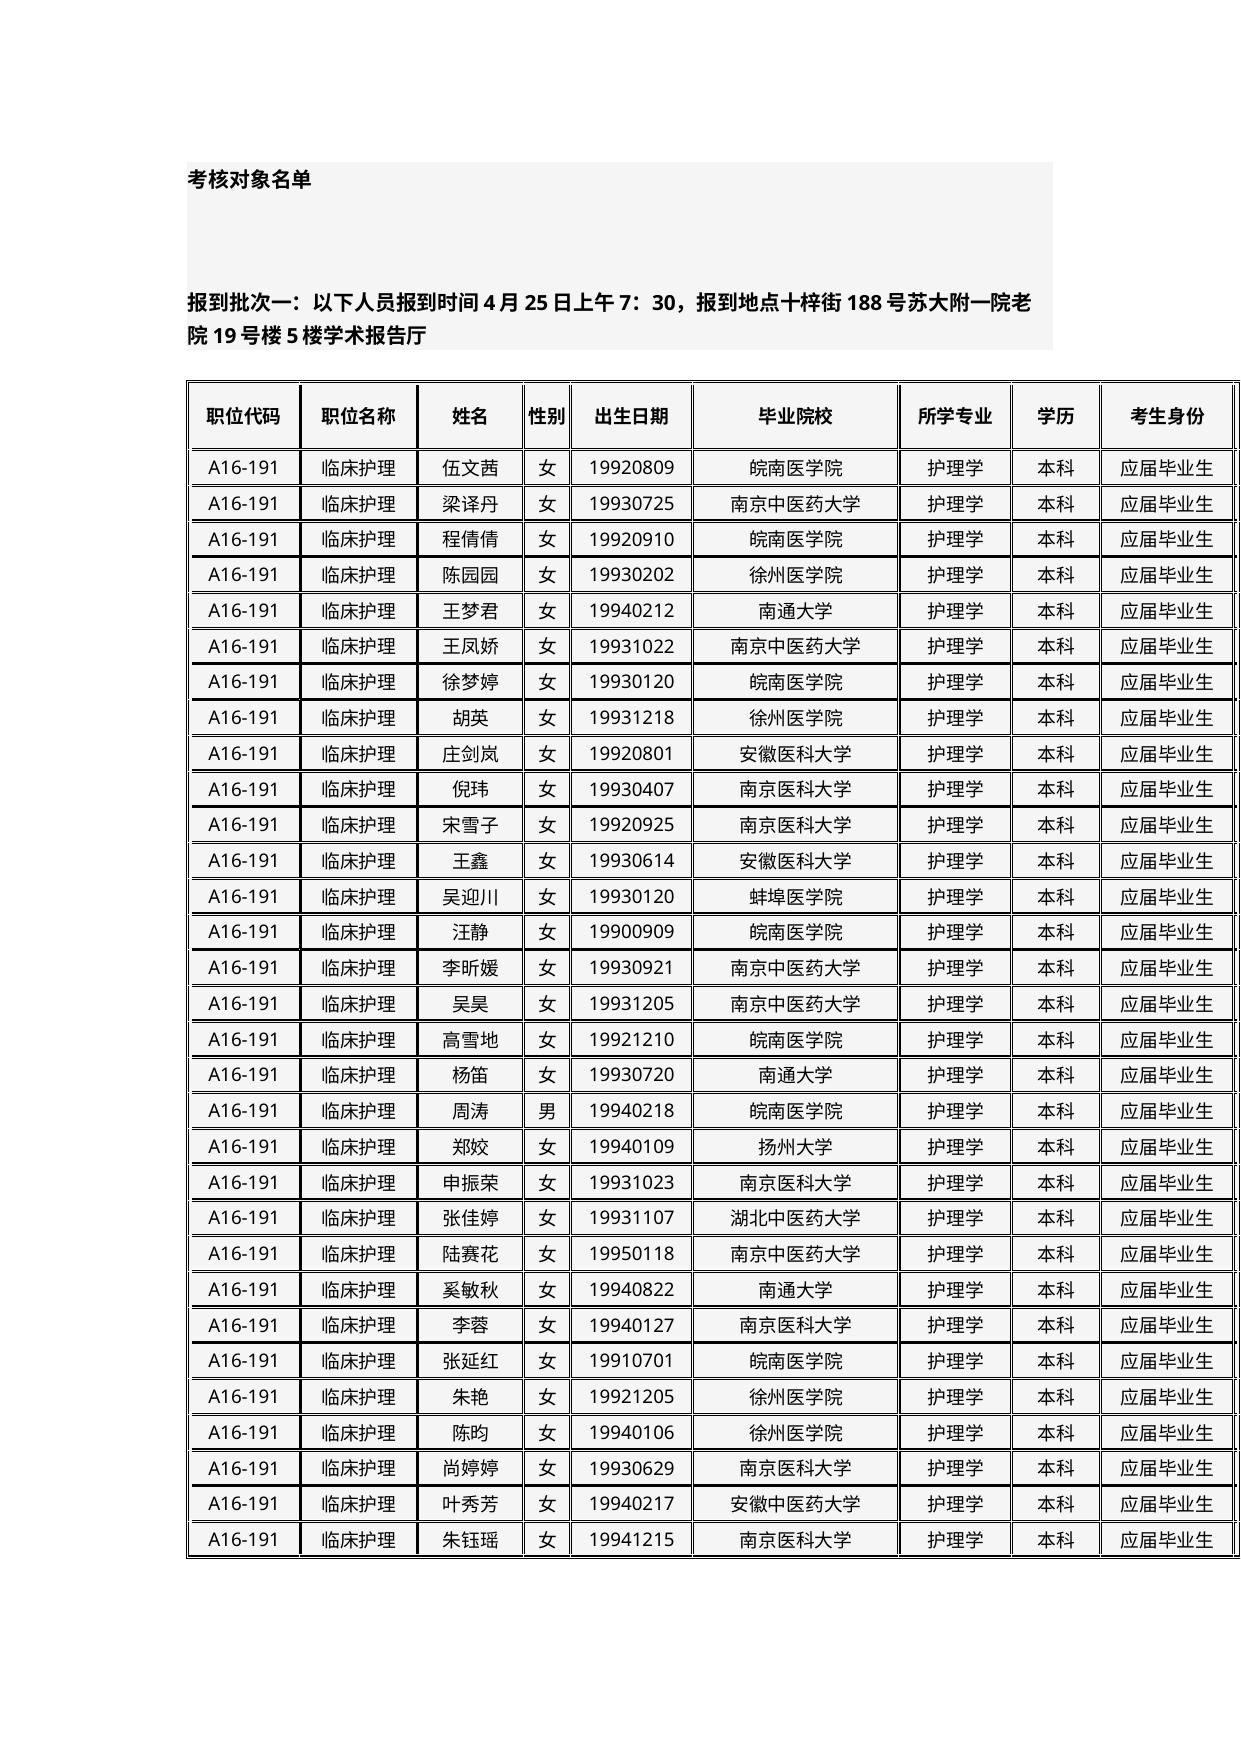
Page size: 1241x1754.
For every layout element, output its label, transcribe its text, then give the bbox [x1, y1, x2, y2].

table_cell 女 [525, 1059, 569, 1091]
table_cell 本科 [1013, 451, 1099, 483]
table_cell 临床护理 [302, 487, 416, 519]
table_cell 本科 [1013, 630, 1099, 662]
table_cell 护理学 [901, 1130, 1010, 1162]
table_cell 女 [525, 737, 569, 769]
table_cell 奚敏秋 [419, 1273, 522, 1305]
table_cell 19930614 [572, 844, 691, 876]
table_cell 南京中医药大学 [694, 987, 897, 1019]
table_cell 护理学 [901, 1452, 1010, 1484]
table_cell 陈昀 [419, 1416, 522, 1448]
table_cell 临床护理 [302, 1130, 416, 1162]
table_cell A16-191 [188, 948, 299, 984]
table_cell A16-191 [189, 1162, 299, 1198]
table_cell 本科 [1013, 701, 1099, 733]
table_cell 应届毕业生 [1102, 1309, 1232, 1341]
table_cell 应届毕业生 [1102, 916, 1232, 948]
table_cell 应届毕业生 [1102, 808, 1232, 841]
table_cell 女 [525, 1130, 569, 1162]
table_cell 护理学 [901, 844, 1010, 876]
table_header 姓名 [417, 383, 524, 448]
table_cell 女 [525, 1273, 569, 1305]
table_cell 本科 [1013, 916, 1099, 948]
table_cell 临床护理 [302, 916, 416, 948]
table_cell 19930921 [572, 951, 691, 984]
table_cell 王梦君 [419, 594, 522, 626]
table_cell 19930725 [572, 487, 691, 519]
table_cell 蚌埠医学院 [694, 880, 897, 912]
table_cell 南通大学 [694, 1059, 897, 1091]
table_cell 护理学 [901, 1309, 1010, 1341]
table_cell A16-191 [189, 1341, 299, 1377]
table_cell 女 [525, 1023, 569, 1055]
table_cell 临床护理 [302, 1166, 416, 1198]
table_cell 应届毕业生 [1102, 1380, 1232, 1412]
table_cell 女 [525, 665, 569, 698]
table_cell 本科 [1013, 1416, 1099, 1448]
table_cell 19921205 [572, 1380, 691, 1412]
table_header 性别 [524, 383, 571, 448]
table_cell 19930720 [572, 1059, 691, 1091]
table_cell 护理学 [901, 737, 1010, 769]
table_cell 女 [525, 1380, 569, 1412]
table_cell 本科 [1013, 487, 1099, 519]
table_cell 本科 [1013, 844, 1099, 876]
table_cell 19920801 [572, 737, 691, 769]
table_cell 女 [525, 523, 569, 555]
table_cell 男 [525, 1094, 569, 1127]
table_cell 护理学 [901, 951, 1010, 984]
table_header 所学专业 [899, 383, 1012, 448]
table_cell 护理学 [901, 523, 1010, 555]
table_cell 护理学 [901, 773, 1010, 805]
table_cell 皖南医学院 [694, 1023, 897, 1055]
table_cell 皖南医学院 [694, 916, 897, 948]
table_cell 临床护理 [302, 1452, 416, 1484]
table_cell 护理学 [901, 1059, 1010, 1091]
table_cell 南京医科大学 [693, 1520, 899, 1555]
table_cell 19931205 [572, 987, 691, 1019]
table_cell 本科 [1013, 558, 1099, 591]
table_cell 应届毕业生 [1102, 701, 1232, 733]
table_cell 徐州医学院 [694, 1380, 897, 1412]
table_cell 临床护理 [302, 1237, 416, 1269]
table_cell 本科 [1013, 1166, 1099, 1198]
table_cell 19940822 [572, 1273, 691, 1305]
table_cell 本科 [1013, 1202, 1099, 1234]
table_cell 南京中医药大学 [694, 951, 897, 984]
table_cell 女 [525, 880, 569, 912]
table_cell A16-191 [189, 734, 299, 769]
table_cell 郑姣 [419, 1130, 522, 1162]
table_cell 应届毕业生 [1102, 1059, 1232, 1091]
table_cell 女 [524, 1523, 571, 1555]
table_cell 临床护理 [302, 451, 416, 483]
table_cell 19900909 [572, 916, 691, 948]
table_cell 临床护理 [302, 773, 416, 805]
table_cell 护理学 [901, 558, 1010, 591]
table_cell 本科 [1013, 1094, 1099, 1127]
table_cell 女 [525, 808, 569, 841]
table_cell A16-191 [189, 912, 299, 948]
table_cell 19940218 [572, 1094, 691, 1127]
table_cell 庄剑岚 [419, 737, 522, 769]
table_cell A16-191 [189, 1198, 299, 1234]
table_cell 湖北中医药大学 [694, 1202, 897, 1234]
table_cell A16-191 [189, 1055, 299, 1091]
table_cell 护理学 [901, 1237, 1010, 1269]
table_cell 王鑫 [419, 844, 522, 876]
table_cell 程倩倩 [419, 523, 522, 555]
table_cell 19930407 [572, 773, 691, 805]
table_cell 朱钰瑶 [417, 1523, 524, 1555]
table_cell 应届毕业生 [1102, 1202, 1232, 1234]
table_cell A16-191 [188, 448, 300, 483]
table_cell 女 [525, 630, 569, 662]
table_cell 安徽医科大学 [694, 737, 897, 769]
table_cell 徐州医学院 [694, 701, 897, 733]
table_cell A16-191 [188, 1091, 300, 1127]
table_header 职位名称 [300, 383, 417, 448]
table_cell 临床护理 [302, 808, 416, 841]
table_cell 应届毕业生 [1102, 523, 1232, 555]
table_cell 临床护理 [302, 1380, 416, 1412]
table_cell 王凤娇 [419, 630, 522, 662]
table_cell 杨笛 [419, 1059, 522, 1091]
table_cell 女 [525, 951, 569, 984]
table_cell 临床护理 [302, 1094, 416, 1127]
table_cell 19931023 [572, 1166, 691, 1198]
table_cell 伍文茜 [419, 451, 522, 483]
table_cell 19931022 [572, 630, 691, 662]
table_cell 汪静 [419, 916, 522, 948]
table_cell 应届毕业生 [1102, 1344, 1232, 1377]
table_cell 19940217 [572, 1487, 691, 1519]
table_cell 女 [525, 916, 569, 948]
table_cell 应届毕业生 [1102, 1273, 1232, 1305]
table_cell 女 [525, 773, 569, 805]
table_cell A16-191 [188, 698, 299, 733]
table_cell 女 [525, 844, 569, 876]
table_cell 高雪地 [419, 1023, 522, 1055]
table_cell 徐州医学院 [694, 558, 897, 591]
table_cell 护理学 [899, 1523, 1012, 1555]
table_cell 南京中医药大学 [694, 630, 897, 662]
table_cell 朱艳 [419, 1380, 522, 1412]
table_cell A16-191 [188, 591, 300, 626]
table_cell 19920925 [572, 808, 691, 841]
table_cell 女 [525, 1166, 569, 1198]
table_cell 李蓉 [419, 1309, 522, 1341]
table_header 考生身份 [1101, 383, 1234, 448]
table_cell 梁译丹 [419, 487, 522, 519]
table_cell 临床护理 [302, 1344, 416, 1377]
table_cell 南京医科大学 [694, 1452, 897, 1484]
table_cell 本科 [1013, 1237, 1099, 1269]
table_cell 护理学 [901, 808, 1010, 841]
table_cell 宋雪子 [419, 808, 522, 841]
table_cell 19921210 [572, 1023, 691, 1055]
table_cell 女 [525, 558, 569, 591]
table_cell 应届毕业生 [1102, 1130, 1232, 1162]
table_cell 护理学 [901, 594, 1010, 626]
table_cell 陈园园 [419, 558, 522, 591]
table_cell 本科 [1013, 1023, 1099, 1055]
table_cell A16-191 [189, 1448, 299, 1484]
table_cell A16-191 [189, 1305, 299, 1341]
table_cell 本科 [1013, 987, 1099, 1019]
table_cell A16-191 [188, 1377, 300, 1412]
table_cell 临床护理 [302, 630, 416, 662]
table_cell 本科 [1013, 1487, 1099, 1519]
table_cell 本科 [1013, 1380, 1099, 1412]
table_cell 女 [525, 1416, 569, 1448]
table_cell 临床护理 [302, 951, 416, 984]
table_cell 应届毕业生 [1102, 1416, 1232, 1448]
table_cell 本科 [1013, 1130, 1099, 1162]
table_cell 女 [525, 987, 569, 1019]
table_cell 19940106 [572, 1416, 691, 1448]
table_cell 临床护理 [302, 665, 416, 698]
table_cell 护理学 [901, 1416, 1010, 1448]
table_cell 南通大学 [694, 594, 897, 626]
table_cell 南京医科大学 [694, 773, 897, 805]
table_cell 陆赛花 [419, 1237, 522, 1269]
table_cell 19920809 [572, 451, 691, 483]
table_cell 19940212 [572, 594, 691, 626]
table_cell 皖南医学院 [694, 451, 897, 483]
table_cell 本科 [1013, 951, 1099, 984]
table_cell 女 [525, 594, 569, 626]
table_cell 皖南医学院 [694, 1094, 897, 1127]
text 考核对象名单 [187, 162, 1053, 194]
table_cell 女 [525, 1202, 569, 1234]
table_cell 女 [525, 451, 569, 483]
table_cell 应届毕业生 [1101, 1523, 1234, 1555]
table_cell 临床护理 [302, 1309, 416, 1341]
table_cell 19931218 [572, 701, 691, 733]
table_cell 应届毕业生 [1102, 737, 1232, 769]
table_cell 护理学 [901, 487, 1010, 519]
table_cell 19930120 [572, 665, 691, 698]
table_cell 南京中医药大学 [694, 1237, 897, 1269]
table_cell 本科 [1012, 1523, 1101, 1555]
table_cell 临床护理 [302, 1202, 416, 1234]
table_cell 女 [525, 1309, 569, 1341]
table_cell A16-191 [189, 626, 299, 662]
table_cell 皖南医学院 [694, 523, 897, 555]
table_cell 南京医科大学 [694, 1309, 897, 1341]
table_cell 19931107 [572, 1202, 691, 1234]
table_cell 19930120 [572, 880, 691, 912]
table_cell A16-191 [189, 805, 299, 841]
table_cell A16-191 [189, 769, 299, 805]
table_cell 本科 [1013, 808, 1099, 841]
table_cell 徐梦婷 [419, 665, 522, 698]
table_cell A16-191 [189, 1484, 299, 1519]
table_cell 应届毕业生 [1102, 1487, 1232, 1519]
table_cell A16-191 [189, 1520, 300, 1555]
table_cell 应届毕业生 [1102, 844, 1232, 876]
table_cell 应届毕业生 [1102, 951, 1232, 984]
table_cell 本科 [1013, 1344, 1099, 1377]
table_cell 安徽医科大学 [694, 844, 897, 876]
table_cell 吴迎川 [419, 880, 522, 912]
table_cell 19930629 [572, 1452, 691, 1484]
table_cell A16-191 [189, 876, 299, 912]
table_cell 临床护理 [302, 1487, 416, 1519]
table_cell A16-191 [188, 841, 300, 876]
table_cell 本科 [1013, 737, 1099, 769]
table_cell 应届毕业生 [1102, 451, 1232, 483]
table_cell 19950118 [572, 1237, 691, 1269]
table_cell 临床护理 [302, 737, 416, 769]
table_cell A16-191 [189, 1019, 299, 1055]
table_cell 应届毕业生 [1102, 1452, 1232, 1484]
table_header 出生日期 [571, 383, 692, 448]
table_cell 申振荣 [419, 1166, 522, 1198]
table_cell 19920910 [572, 523, 691, 555]
table_cell 叶秀芳 [419, 1487, 522, 1519]
table_cell 护理学 [901, 451, 1010, 483]
table_cell A16-191 [188, 1234, 300, 1269]
table_cell 本科 [1013, 665, 1099, 698]
table_cell 吴昊 [419, 987, 522, 1019]
table_cell 应届毕业生 [1102, 773, 1232, 805]
table_cell 李昕媛 [419, 951, 522, 984]
text 报到批次一：以下人员报到时间4月25日上午7：30，报到地点十梓街188号苏大附一院老院19号楼5楼学术报告厅 [187, 285, 1053, 350]
table_cell 本科 [1013, 1309, 1099, 1341]
table_cell 护理学 [901, 630, 1010, 662]
table_cell 应届毕业生 [1102, 594, 1232, 626]
table_cell 应届毕业生 [1102, 1094, 1232, 1127]
table_cell 护理学 [901, 665, 1010, 698]
table_cell 临床护理 [302, 1059, 416, 1091]
table_cell 本科 [1013, 880, 1099, 912]
table_cell 护理学 [901, 1202, 1010, 1234]
table_cell 女 [525, 1487, 569, 1519]
table_cell 女 [525, 701, 569, 733]
table_cell 护理学 [901, 880, 1010, 912]
table_cell 应届毕业生 [1102, 665, 1232, 698]
table_cell 南京医科大学 [694, 808, 897, 841]
table_cell 皖南医学院 [694, 665, 897, 698]
table_cell 应届毕业生 [1102, 880, 1232, 912]
table_cell 本科 [1013, 1273, 1099, 1305]
table_cell 临床护理 [302, 523, 416, 555]
table_cell 护理学 [901, 1487, 1010, 1519]
table_cell A16-191 [189, 519, 299, 555]
table_cell 应届毕业生 [1102, 1023, 1232, 1055]
table_cell 应届毕业生 [1102, 558, 1232, 591]
table_cell 女 [525, 1237, 569, 1269]
table_cell 南京中医药大学 [694, 487, 897, 519]
table_cell 女 [525, 487, 569, 519]
table_cell 尚婷婷 [419, 1452, 522, 1484]
table_cell 倪玮 [419, 773, 522, 805]
table_cell 本科 [1013, 773, 1099, 805]
table_cell 临床护理 [300, 1523, 417, 1555]
table_cell 临床护理 [302, 701, 416, 733]
table_cell 本科 [1013, 1452, 1099, 1484]
table_cell 张佳婷 [419, 1202, 522, 1234]
table_cell 护理学 [901, 987, 1010, 1019]
table_cell A16-191 [189, 484, 299, 519]
table_cell A16-191 [189, 555, 299, 591]
table_header 职位代码 [189, 381, 300, 448]
table_header 毕业院校 [693, 381, 899, 448]
table_cell 皖南医学院 [694, 1344, 897, 1377]
table_cell 临床护理 [302, 844, 416, 876]
table_cell 徐州医学院 [694, 1416, 897, 1448]
table_cell 应届毕业生 [1102, 487, 1232, 519]
table_cell 护理学 [901, 1023, 1010, 1055]
table_cell 护理学 [901, 1094, 1010, 1127]
table_cell 19930202 [572, 558, 691, 591]
table_cell 19910701 [572, 1344, 691, 1377]
table_cell 护理学 [901, 1166, 1010, 1198]
table_cell 19941215 [571, 1523, 692, 1555]
table_header 学历 [1012, 383, 1101, 448]
table_cell 胡英 [419, 701, 522, 733]
table_cell 本科 [1013, 1059, 1099, 1091]
table_cell 临床护理 [302, 1023, 416, 1055]
table_cell 应届毕业生 [1102, 1166, 1232, 1198]
table_cell 应届毕业生 [1102, 1237, 1232, 1269]
table_cell 本科 [1013, 594, 1099, 626]
table_cell 护理学 [901, 916, 1010, 948]
table_cell 临床护理 [302, 594, 416, 626]
table_cell 护理学 [901, 1380, 1010, 1412]
table_cell 张延红 [419, 1344, 522, 1377]
table_cell 19940109 [572, 1130, 691, 1162]
table_cell A16-191 [189, 1270, 299, 1305]
table_cell 应届毕业生 [1102, 630, 1232, 662]
table_cell 安徽中医药大学 [694, 1487, 897, 1519]
table_cell 临床护理 [302, 987, 416, 1019]
table_cell 扬州大学 [694, 1130, 897, 1162]
table_cell A16-191 [188, 1127, 300, 1162]
table_cell 女 [525, 1452, 569, 1484]
table_cell 应届毕业生 [1102, 987, 1232, 1019]
table_cell 护理学 [901, 1344, 1010, 1377]
table_cell 临床护理 [302, 880, 416, 912]
table_cell 南京医科大学 [694, 1166, 897, 1198]
table_cell 临床护理 [302, 1273, 416, 1305]
table_cell 临床护理 [302, 558, 416, 591]
table_cell 本科 [1013, 523, 1099, 555]
table_cell A16-191 [189, 1413, 299, 1448]
table_cell 周涛 [419, 1094, 522, 1127]
table_cell A16-191 [188, 984, 300, 1019]
table_cell 南通大学 [694, 1273, 897, 1305]
table_cell 女 [525, 1344, 569, 1377]
table_cell 19940127 [572, 1309, 691, 1341]
table_cell 临床护理 [302, 1416, 416, 1448]
table_cell 护理学 [901, 1273, 1010, 1305]
table_cell 护理学 [901, 701, 1010, 733]
table_cell A16-191 [189, 662, 299, 698]
